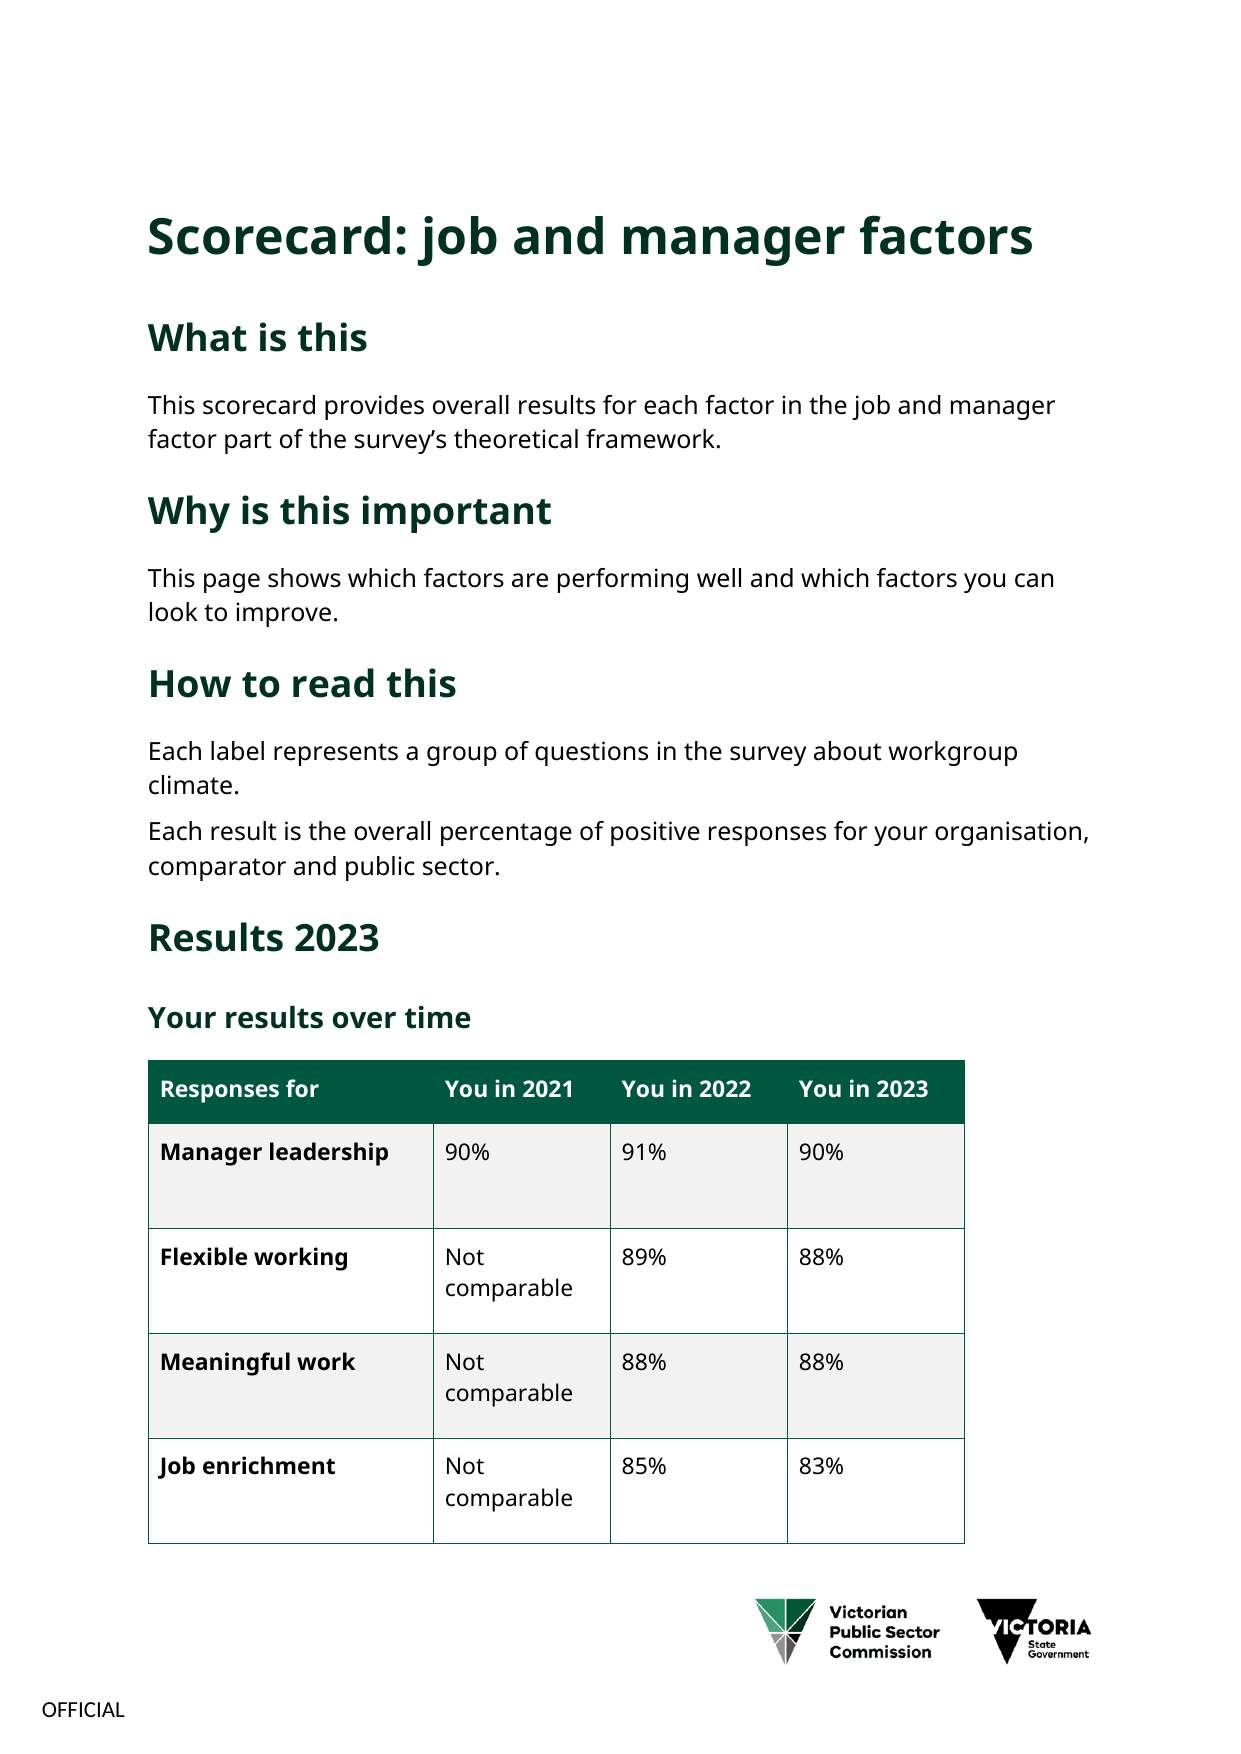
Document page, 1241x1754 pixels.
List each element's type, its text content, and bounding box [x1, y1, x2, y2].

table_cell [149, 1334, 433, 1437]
text This page shows which factors are performing well and which factors you can look to improve. [148, 560, 1092, 628]
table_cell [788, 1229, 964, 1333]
subtitle Your results over time [148, 998, 1092, 1037]
text Each label represents a group of questions in the survey about workgroup climate. [148, 733, 1092, 802]
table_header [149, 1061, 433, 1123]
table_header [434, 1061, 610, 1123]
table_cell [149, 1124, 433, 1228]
picture [754, 1598, 1093, 1666]
subtitle Scorecard: job and manager factors [148, 201, 1092, 269]
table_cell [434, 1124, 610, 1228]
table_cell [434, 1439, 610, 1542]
text Each result is the overall percentage of positive responses for your organisation, comparator and public sector. [148, 814, 1092, 882]
subtitle Results 2023 [148, 911, 1092, 962]
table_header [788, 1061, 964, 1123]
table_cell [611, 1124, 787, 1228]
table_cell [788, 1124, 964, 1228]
subtitle What is this [148, 311, 1092, 362]
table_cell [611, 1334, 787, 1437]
text This scorecard provides overall results for each factor in the job and manager factor part of the survey’s theoretical framework. [148, 387, 1092, 455]
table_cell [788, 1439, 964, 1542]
subtitle How to read this [148, 658, 1092, 709]
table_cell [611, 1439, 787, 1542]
subtitle Why is this important [148, 484, 1092, 536]
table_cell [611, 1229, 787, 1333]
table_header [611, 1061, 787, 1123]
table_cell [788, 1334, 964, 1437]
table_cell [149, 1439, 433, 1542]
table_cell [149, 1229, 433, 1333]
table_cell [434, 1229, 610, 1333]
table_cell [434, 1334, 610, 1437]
